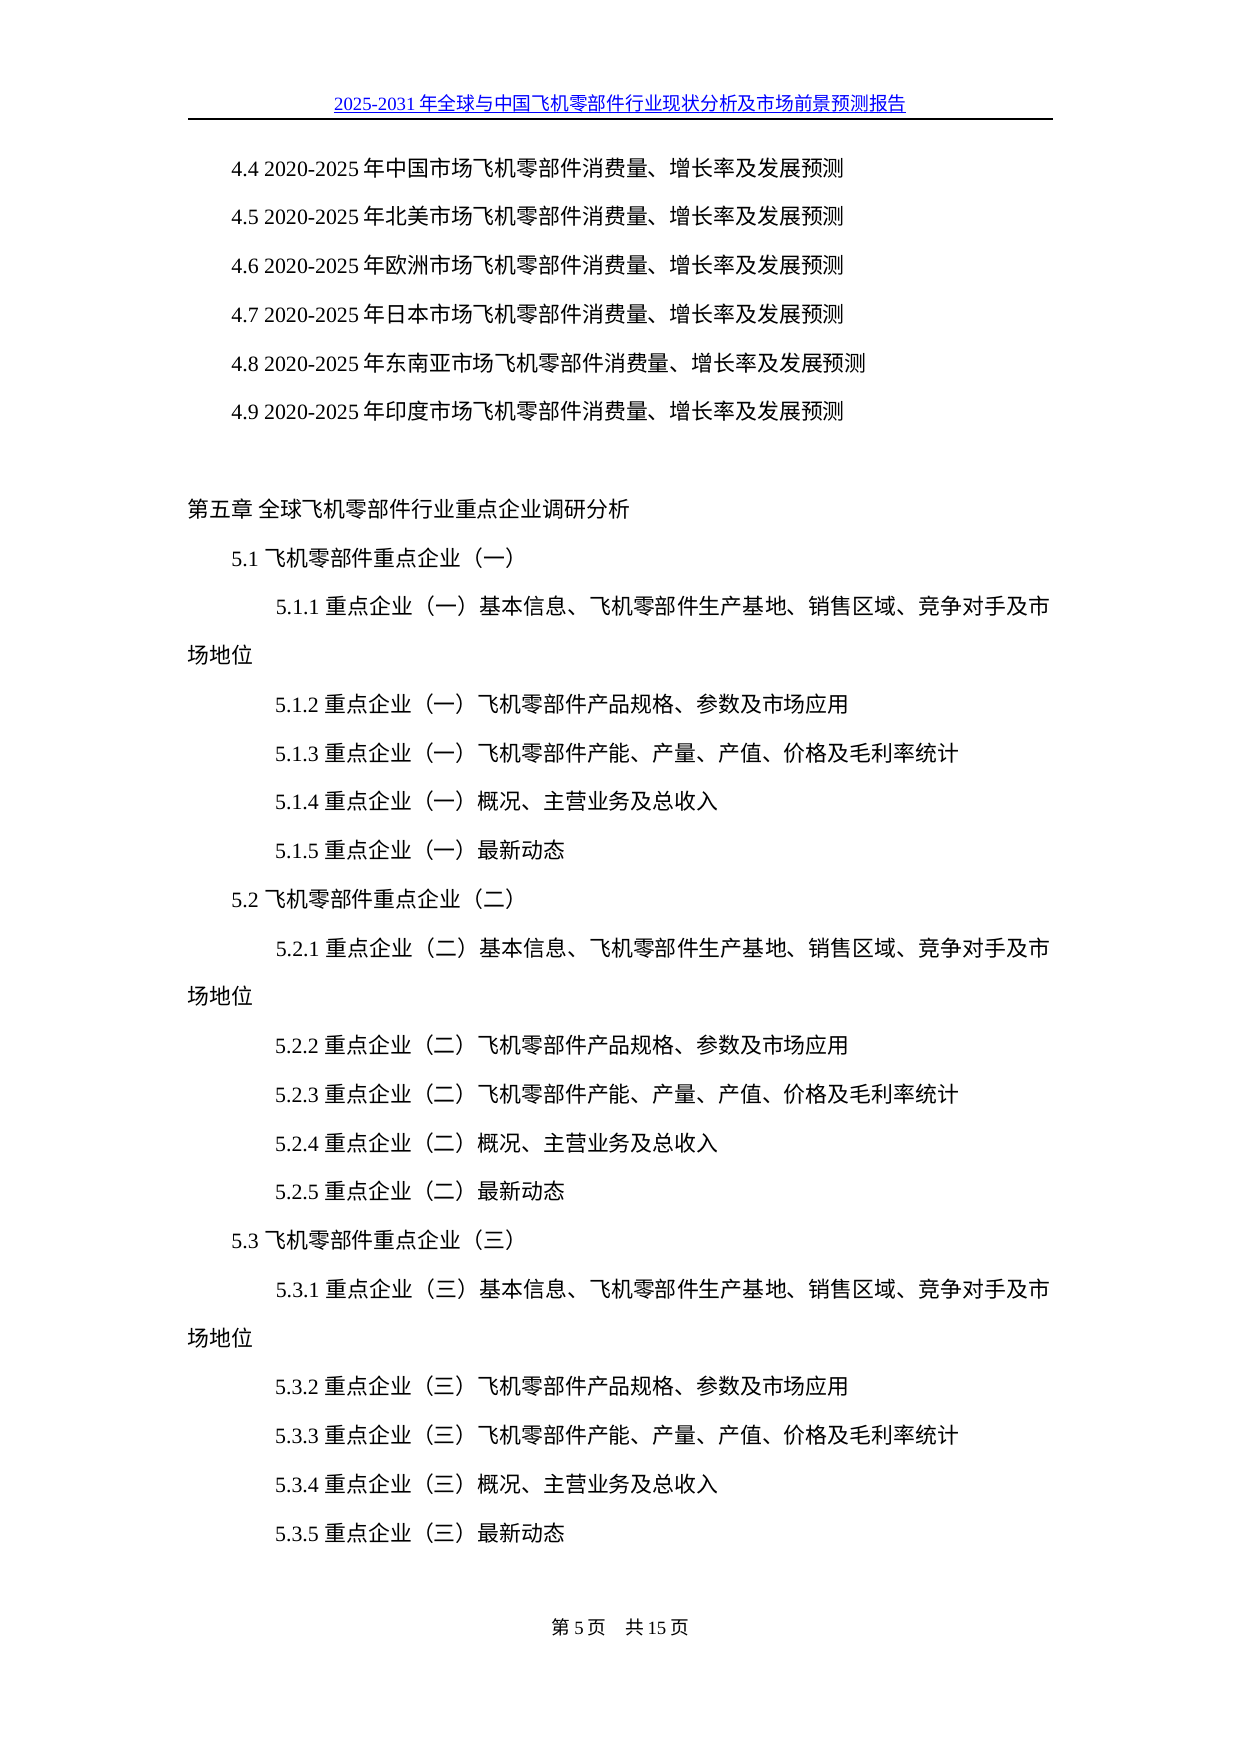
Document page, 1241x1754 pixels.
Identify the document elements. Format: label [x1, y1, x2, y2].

text [187, 150, 1053, 1548]
